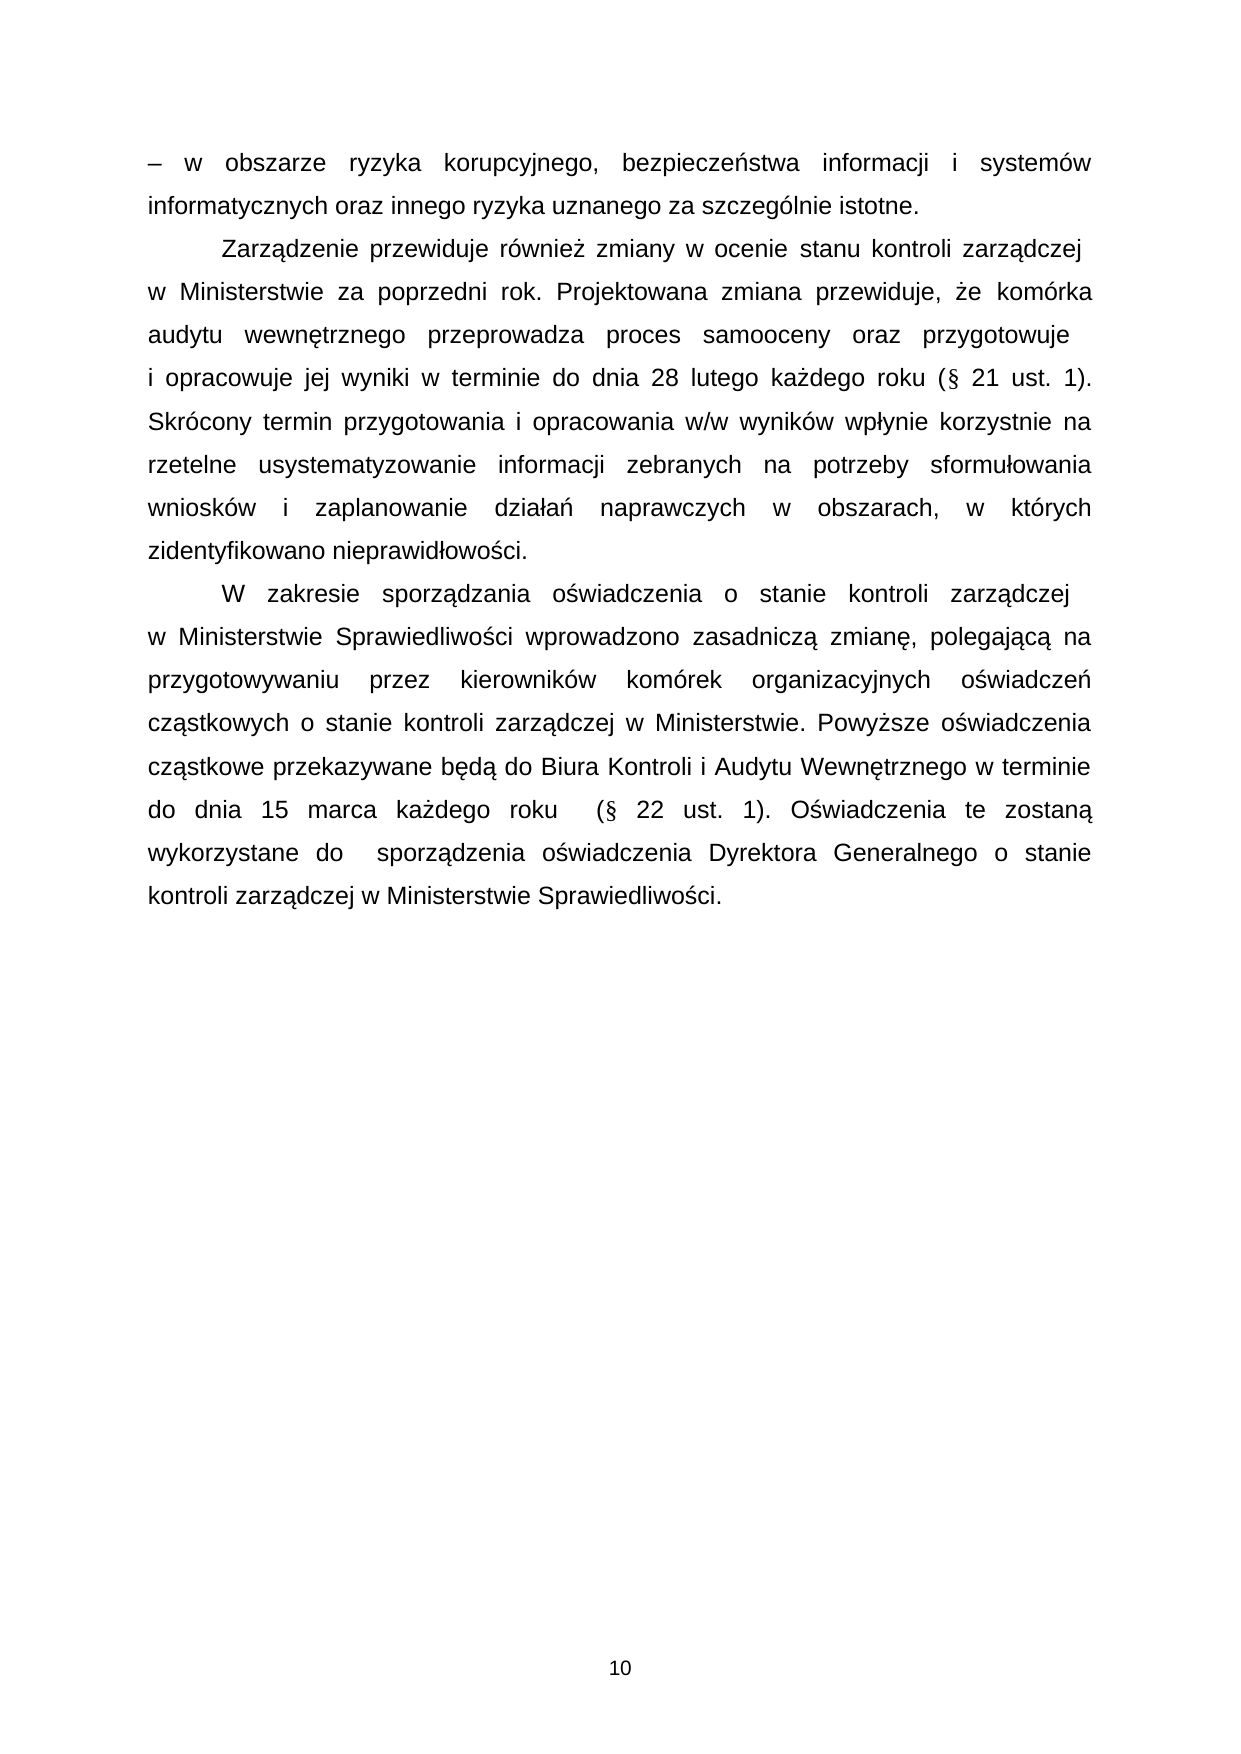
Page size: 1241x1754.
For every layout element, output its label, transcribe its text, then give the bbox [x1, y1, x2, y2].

text Zarządzenie przewiduje również zmiany w ocenie stanu kontroli zarządczej w Ministerstwie za poprzedni rok. Projektowana zmiana przewiduje, że komórka audytu wewnętrznego przeprowadza proces samooceny oraz przygotowuje i opracowuje jej wyniki w terminie do dnia 28 lutego każdego roku (§ 21 ust. 1). Skrócony termin przygotowania i opracowania w/w wyników wpłynie korzystnie na rzetelne usystematyzowanie informacji zebranych na potrzeby sformułowania wniosków i zaplanowanie działań naprawczych w obszarach, w których zidentyfikowano nieprawidłowości. [148, 234, 1093, 564]
text W zakresie sporządzania oświadczenia o stanie kontroli zarządczej w Ministerstwie Sprawiedliwości wprowadzono zasadniczą zmianę, polegającą na przygotowywaniu przez kierowników komórek organizacyjnych oświadczeń cząstkowych o stanie kontroli zarządczej w Ministerstwie. Powyższe oświadczenia cząstkowe przekazywane będą do Biura Kontroli i Audytu Wewnętrznego w terminie do dnia 15 marca każdego roku (§ 22 ust. 1). Oświadczenia te zostaną wykorzystane do sporządzenia oświadczenia Dyrektora Generalnego o stanie kontroli zarządczej w Ministerstwie Sprawiedliwości. [148, 579, 1093, 910]
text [148, 148, 1093, 219]
